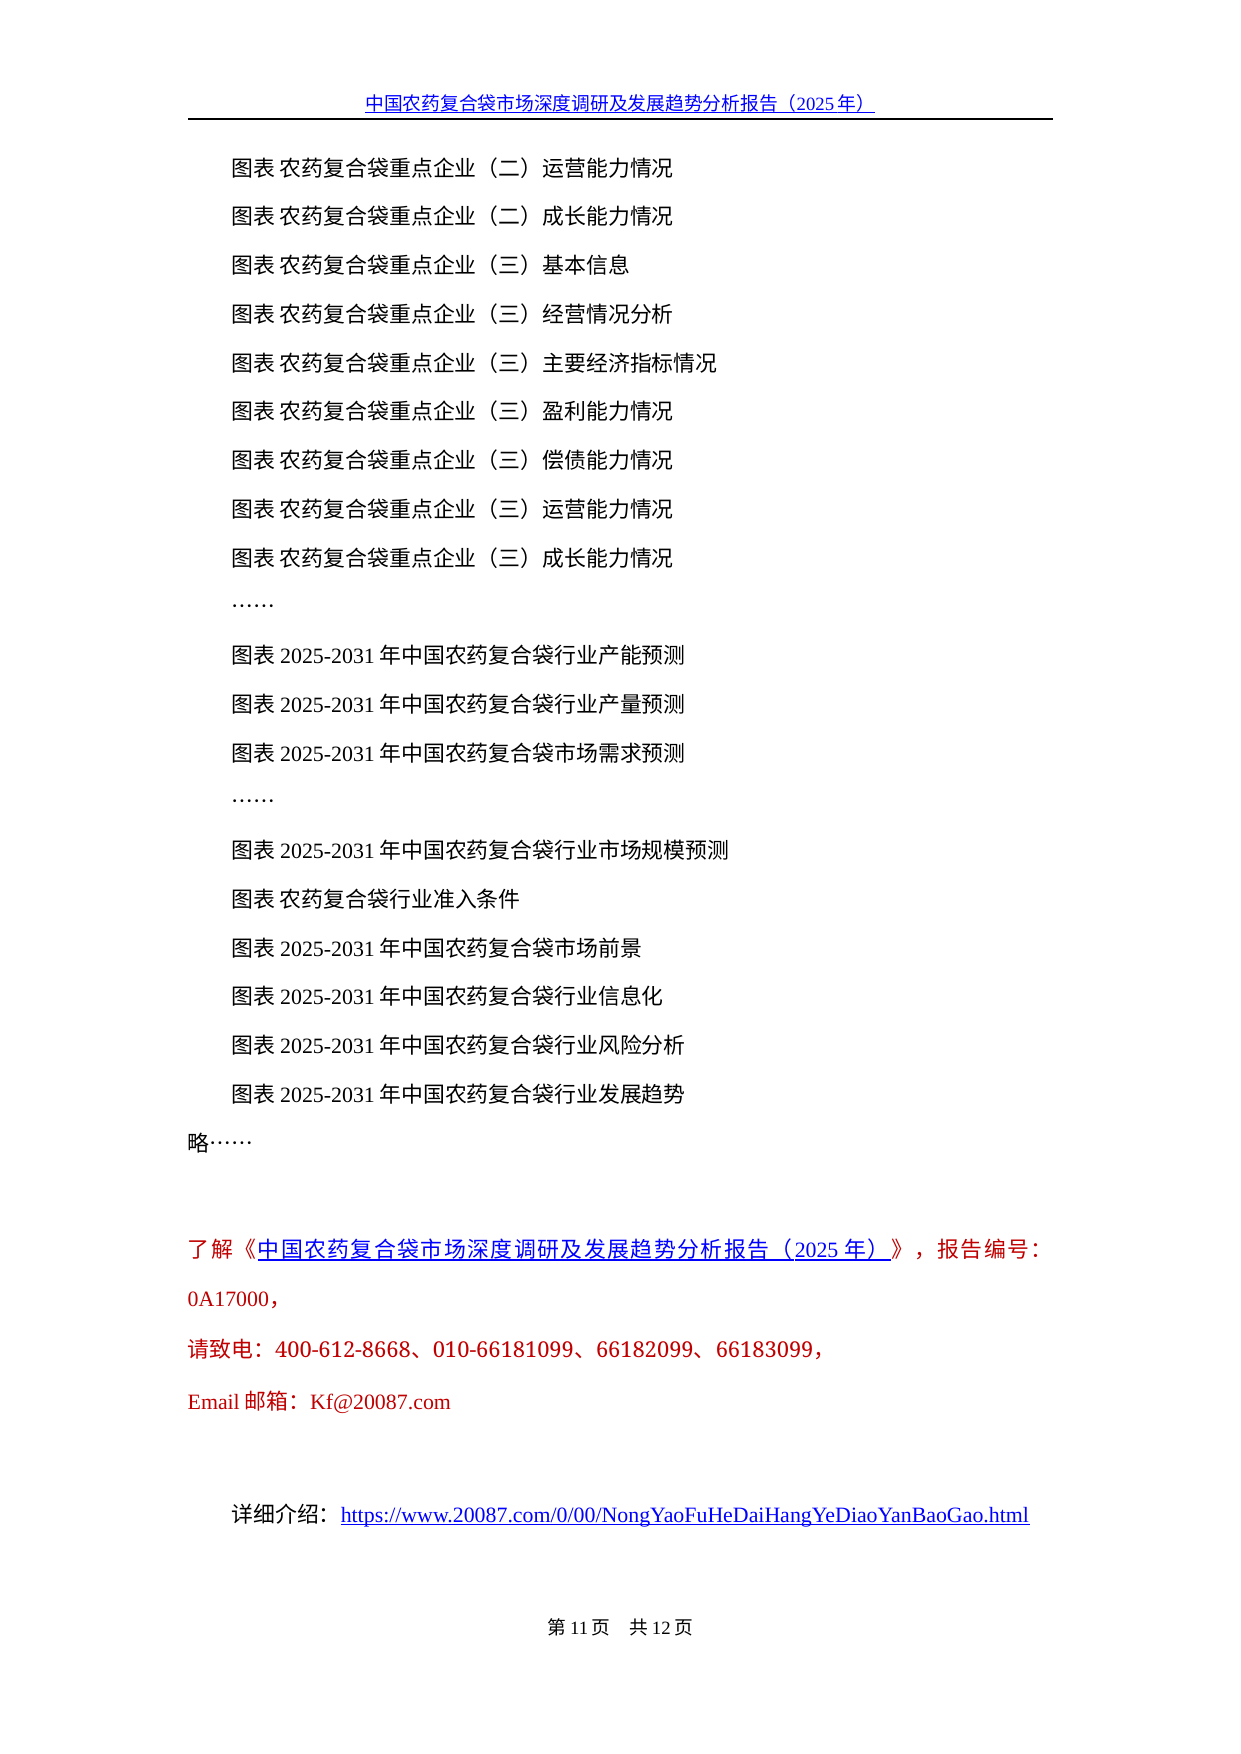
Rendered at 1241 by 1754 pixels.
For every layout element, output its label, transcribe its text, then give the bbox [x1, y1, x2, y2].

text 请致电：400-612-8668、010-66181099、66182099、66183099， [187, 1332, 1053, 1364]
text Email邮箱：Kf@20087.com [187, 1383, 1053, 1416]
text 详细介绍：https://www.20087.com/0/00/NongYaoFuHeDaiHangYeDiaoYanBaoGao.html [187, 1496, 1053, 1529]
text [187, 150, 1053, 1158]
text 了解《中国农药复合袋市场深度调研及发展趋势分析报告（2025年）》，报告编号：0A17000， [187, 1232, 1053, 1313]
